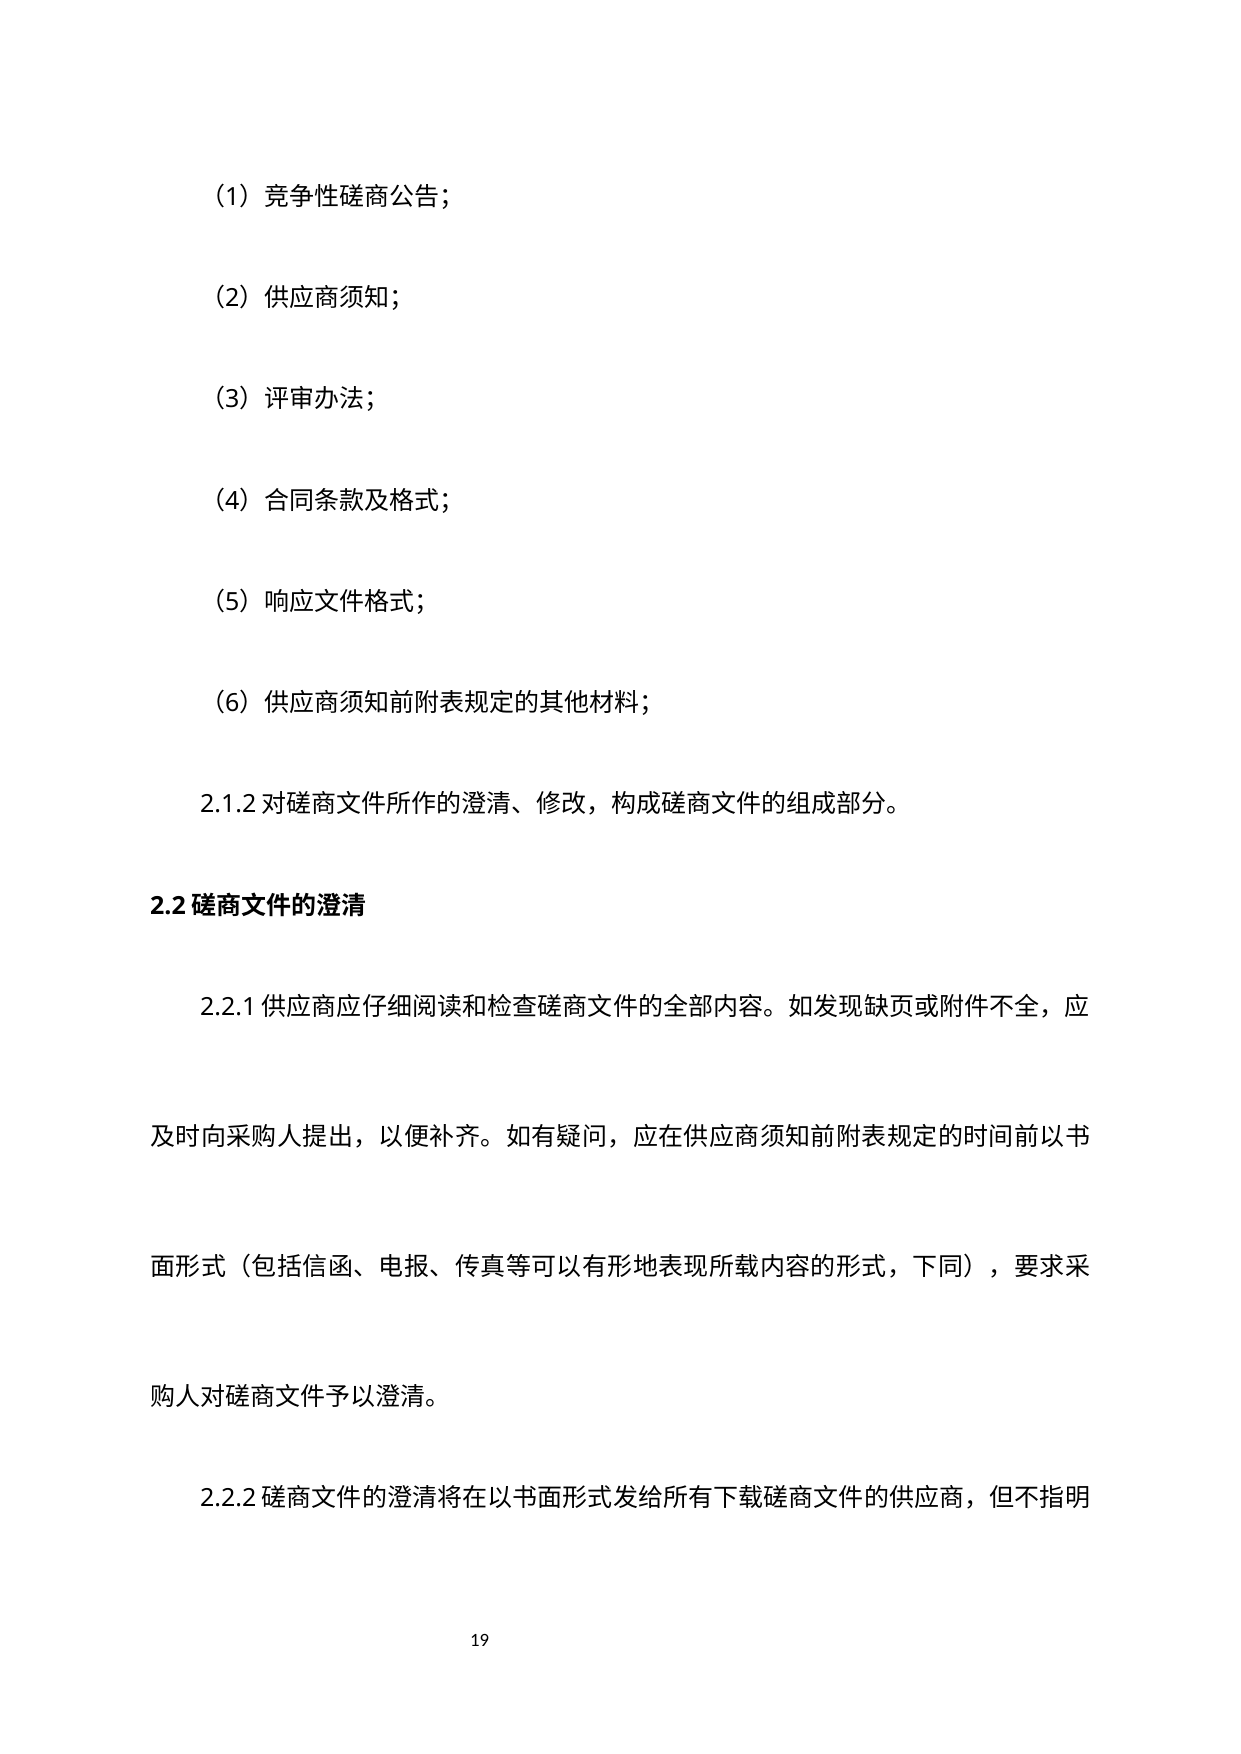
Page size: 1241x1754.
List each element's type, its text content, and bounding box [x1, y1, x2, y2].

list 2.1.2对磋商文件所作的澄清、修改，构成磋商文件的组成部分。 [150, 769, 1090, 834]
list （4）合同条款及格式； [150, 466, 1090, 531]
list （6）供应商须知前附表规定的其他材料； [150, 668, 1090, 733]
list 2.2磋商文件的澄清 [150, 871, 1090, 936]
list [150, 1463, 1090, 1528]
list （5）响应文件格式； [150, 567, 1090, 632]
list 2.2.1供应商应仔细阅读和检查磋商文件的全部内容。如发现缺页或附件不全，应及时向采购人提出，以便补齐。如有疑问，应在供应商须知前附表规定的时间前以书面形式（包括信函、电报、传真等可以有形地表现所载内容的形式，下同），要求采购人对磋商文件予以澄清。 [150, 972, 1090, 1427]
list （1）竞争性磋商公告； [150, 162, 1090, 227]
list （2）供应商须知； [150, 263, 1090, 328]
list （3）评审办法； [150, 364, 1090, 429]
